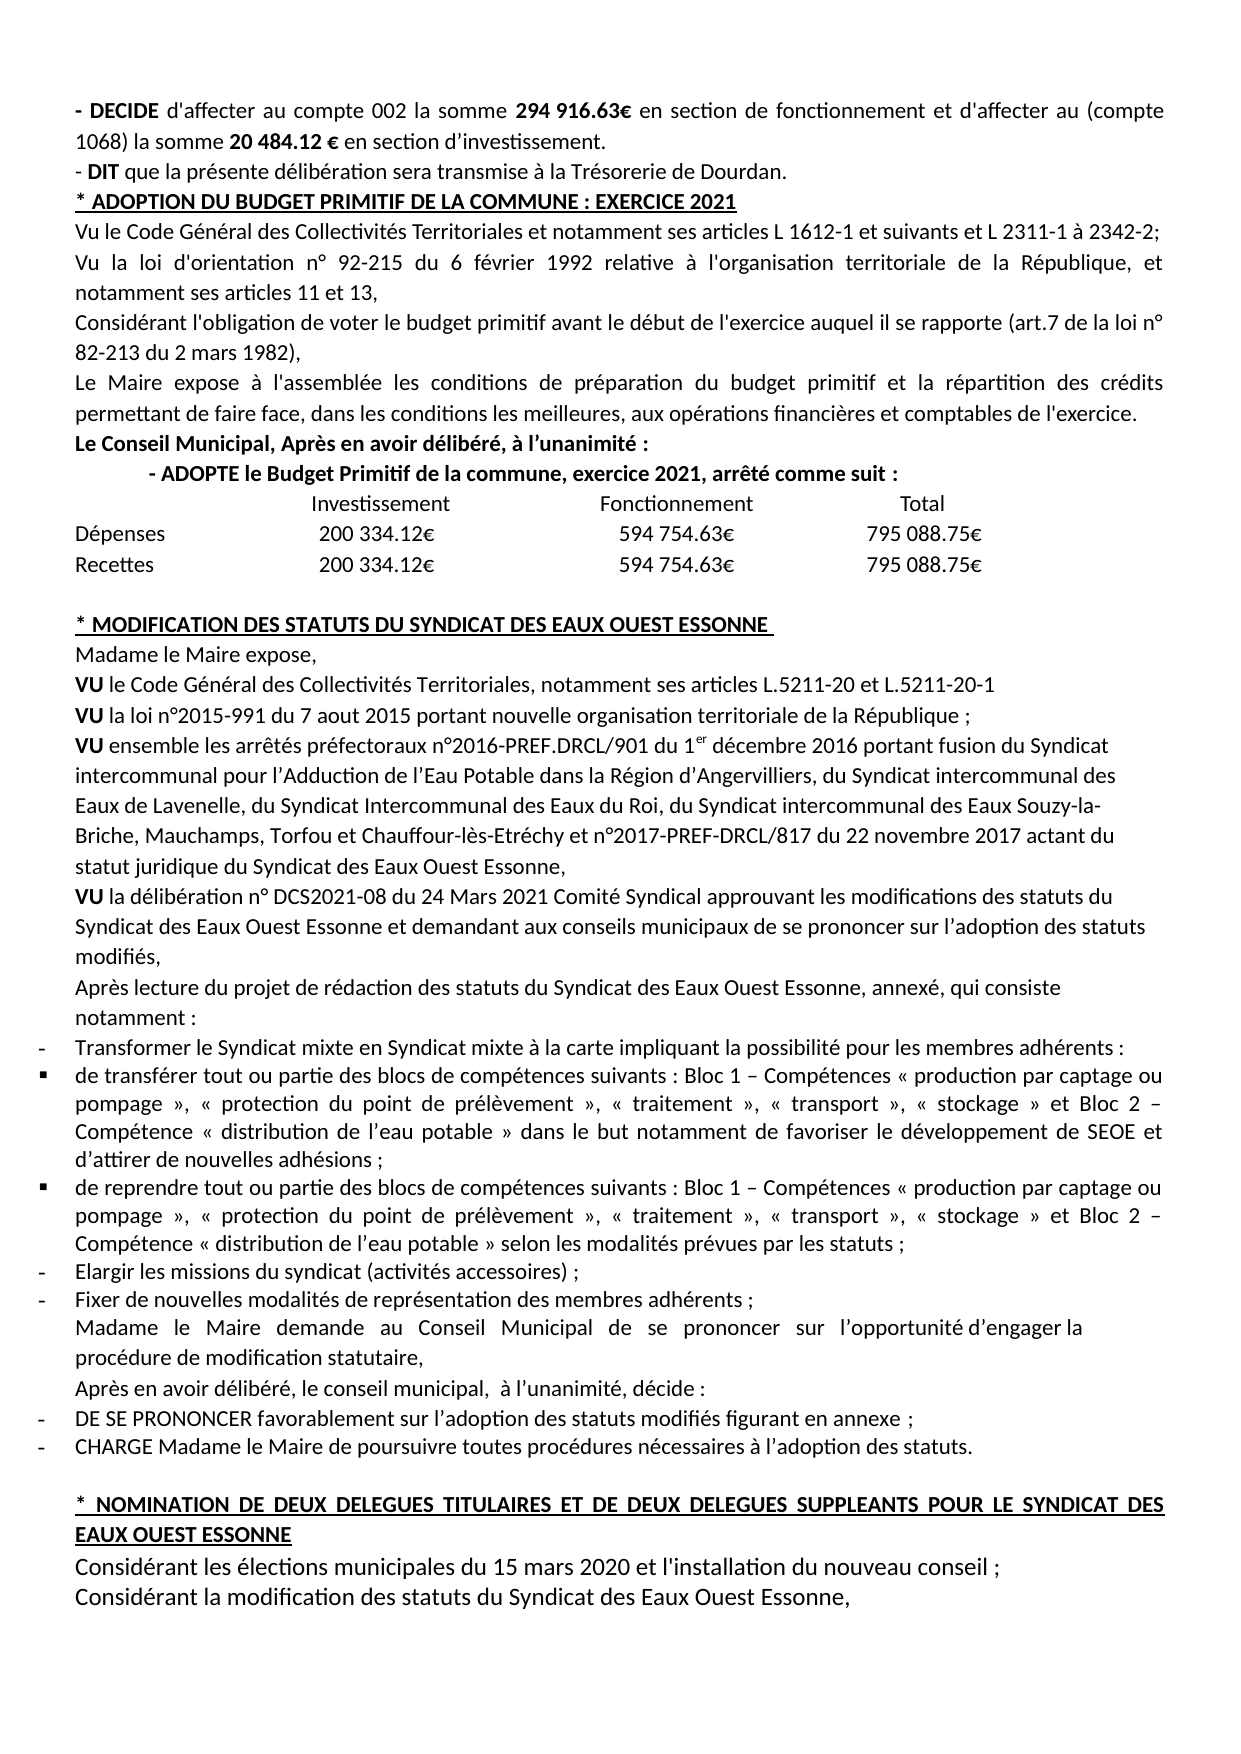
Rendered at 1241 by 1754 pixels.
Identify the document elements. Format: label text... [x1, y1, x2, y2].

text VU ensemble les arrêtés préfectoraux n°2016-PREF.DRCL/901 du 1er décembre 2016 portant fusion du Syndicat intercommunal pour l’Adduction de l’Eau Potable dans la Région d’Angervilliers, du Syndicat intercommunal des Eaux de Lavenelle, du Syndicat Intercommunal des Eaux du Roi, du Syndicat intercommunal des Eaux Souzy-la-Briche, Mauchamps, Torfou et Chauffour-lès-Etréchy et n°2017-PREF-DRCL/817 du 22 novembre 2017 actant du statut juridique du Syndicat des Eaux Ouest Essonne, [75, 731, 1165, 880]
list Fixer de nouvelles modalités de représentation des membres adhérents ; [38, 1285, 1165, 1313]
text * MODIFICATION DES STATUTS DU SYNDICAT DES EAUX OUEST ESSONNE [75, 610, 1165, 638]
list Transformer le Syndicat mixte en Syndicat mixte à la carte impliquant la possibilité pour les membres adhérents : [38, 1033, 1165, 1061]
list de transférer tout ou partie des blocs de compétences suivants : Bloc 1 – Compétences « production par captage ou pompage », « protection du point de prélèvement », « traitement », « transport », « stockage » et Bloc 2 – Compétence « distribution de l’eau potable » dans le but notamment de favoriser le développement de SEOE et d’attirer de nouvelles adhésions ; [38, 1061, 1165, 1173]
text Dépenses 200 334.12€ 594 754.63€ 795 088.75€ [75, 519, 1165, 548]
text Madame le Maire expose, [75, 640, 1165, 668]
text Vu le Code Général des Collectivités Territoriales et notamment ses articles L 1612-1 et suivants et L 2311-1 à 2342-2; [75, 217, 1165, 246]
text Le Maire expose à l'assemblée les conditions de préparation du budget primitif et la répartition des crédits permettant de faire face, dans les conditions les meilleures, aux opérations financières et comptables de l'exercice. [75, 368, 1165, 427]
text Investissement Fonctionnement Total [75, 489, 1165, 517]
text Madame le Maire demande au Conseil Municipal de se prononcer sur l’opportunité d’engager la procédure de modification statutaire, [75, 1313, 1165, 1372]
text Vu la loi d'orientation n° 92-215 du 6 février 1992 relative à l'organisation territoriale de la République, et notamment ses articles 11 et 13, [75, 248, 1165, 306]
list Elargir les missions du syndicat (activités accessoires) ; [38, 1257, 1165, 1285]
list DE SE PRONONCER favorablement sur l’adoption des statuts modifiés figurant en annexe ; [37, 1404, 1165, 1432]
text VU la délibération n° DCS2021-08 du 24 Mars 2021 Comité Syndical approuvant les modifications des statuts du Syndicat des Eaux Ouest Essonne et demandant aux conseils municipaux de se prononcer sur l’adoption des statuts modifiés, [75, 882, 1165, 971]
text * NOMINATION DE DEUX DELEGUES TITULAIRES ET DE DEUX DELEGUES SUPPLEANTS POUR LE SYNDICAT DES EAUX OUEST ESSONNE [75, 1516, 1165, 1548]
text Après lecture du projet de rédaction des statuts du Syndicat des Eaux Ouest Essonne, annexé, qui consiste notamment : [75, 973, 1165, 1031]
text Recettes 200 334.12€ 594 754.63€ 795 088.75€ [75, 550, 1165, 578]
text - DECIDE d'affecter au compte 002 la somme 294 916.63€ en section de fonctionnement et d'affecter au (compte 1068) la somme 20 484.12 € en section d’investissement. [75, 97, 1165, 155]
text Considérant l'obligation de voter le budget primitif avant le début de l'exercice auquel il se rapporte (art.7 de la loi n° 82-213 du 2 mars 1982), [75, 308, 1165, 366]
text VU le Code Général des Collectivités Territoriales, notamment ses articles L.5211-20 et L.5211-20-1 [75, 671, 1165, 699]
list CHARGE Madame le Maire de poursuivre toutes procédures nécessaires à l’adoption des statuts. [37, 1432, 1165, 1460]
text - DIT que la présente délibération sera transmise à la Trésorerie de Dourdan. [75, 157, 1165, 185]
text VU la loi n°2015-991 du 7 aout 2015 portant nouvelle organisation territoriale de la République ; [75, 701, 1165, 729]
list de reprendre tout ou partie des blocs de compétences suivants : Bloc 1 – Compétences « production par captage ou pompage », « protection du point de prélèvement », « traitement », « transport », « stockage » et Bloc 2 – Compétence « distribution de l’eau potable » selon les modalités prévues par les statuts ; [38, 1173, 1165, 1257]
text * ADOPTION DU BUDGET PRIMITIF DE LA COMMUNE : EXERCICE 2021 [75, 187, 1165, 215]
text Le Conseil Municipal, Après en avoir délibéré, à l’unanimité : [75, 429, 1165, 457]
text - ADOPTE le Budget Primitif de la commune, exercice 2021, arrêté comme suit : [75, 459, 1165, 487]
text * NOMINATION DE DEUX DELEGUES TITULAIRES ET DE DEUX DELEGUES SUPPLEANTS POUR LE SYNDICAT DES EAUX OUEST ESSONNE [75, 1490, 1165, 1514]
text Considérant les élections municipales du 15 mars 2020 et l'installation du nouveau conseil ; [75, 1551, 1165, 1581]
text Après en avoir délibéré, le conseil municipal, à l’unanimité, décide : [75, 1374, 1165, 1402]
text Considérant la modification des statuts du Syndicat des Eaux Ouest Essonne, [75, 1581, 1165, 1612]
